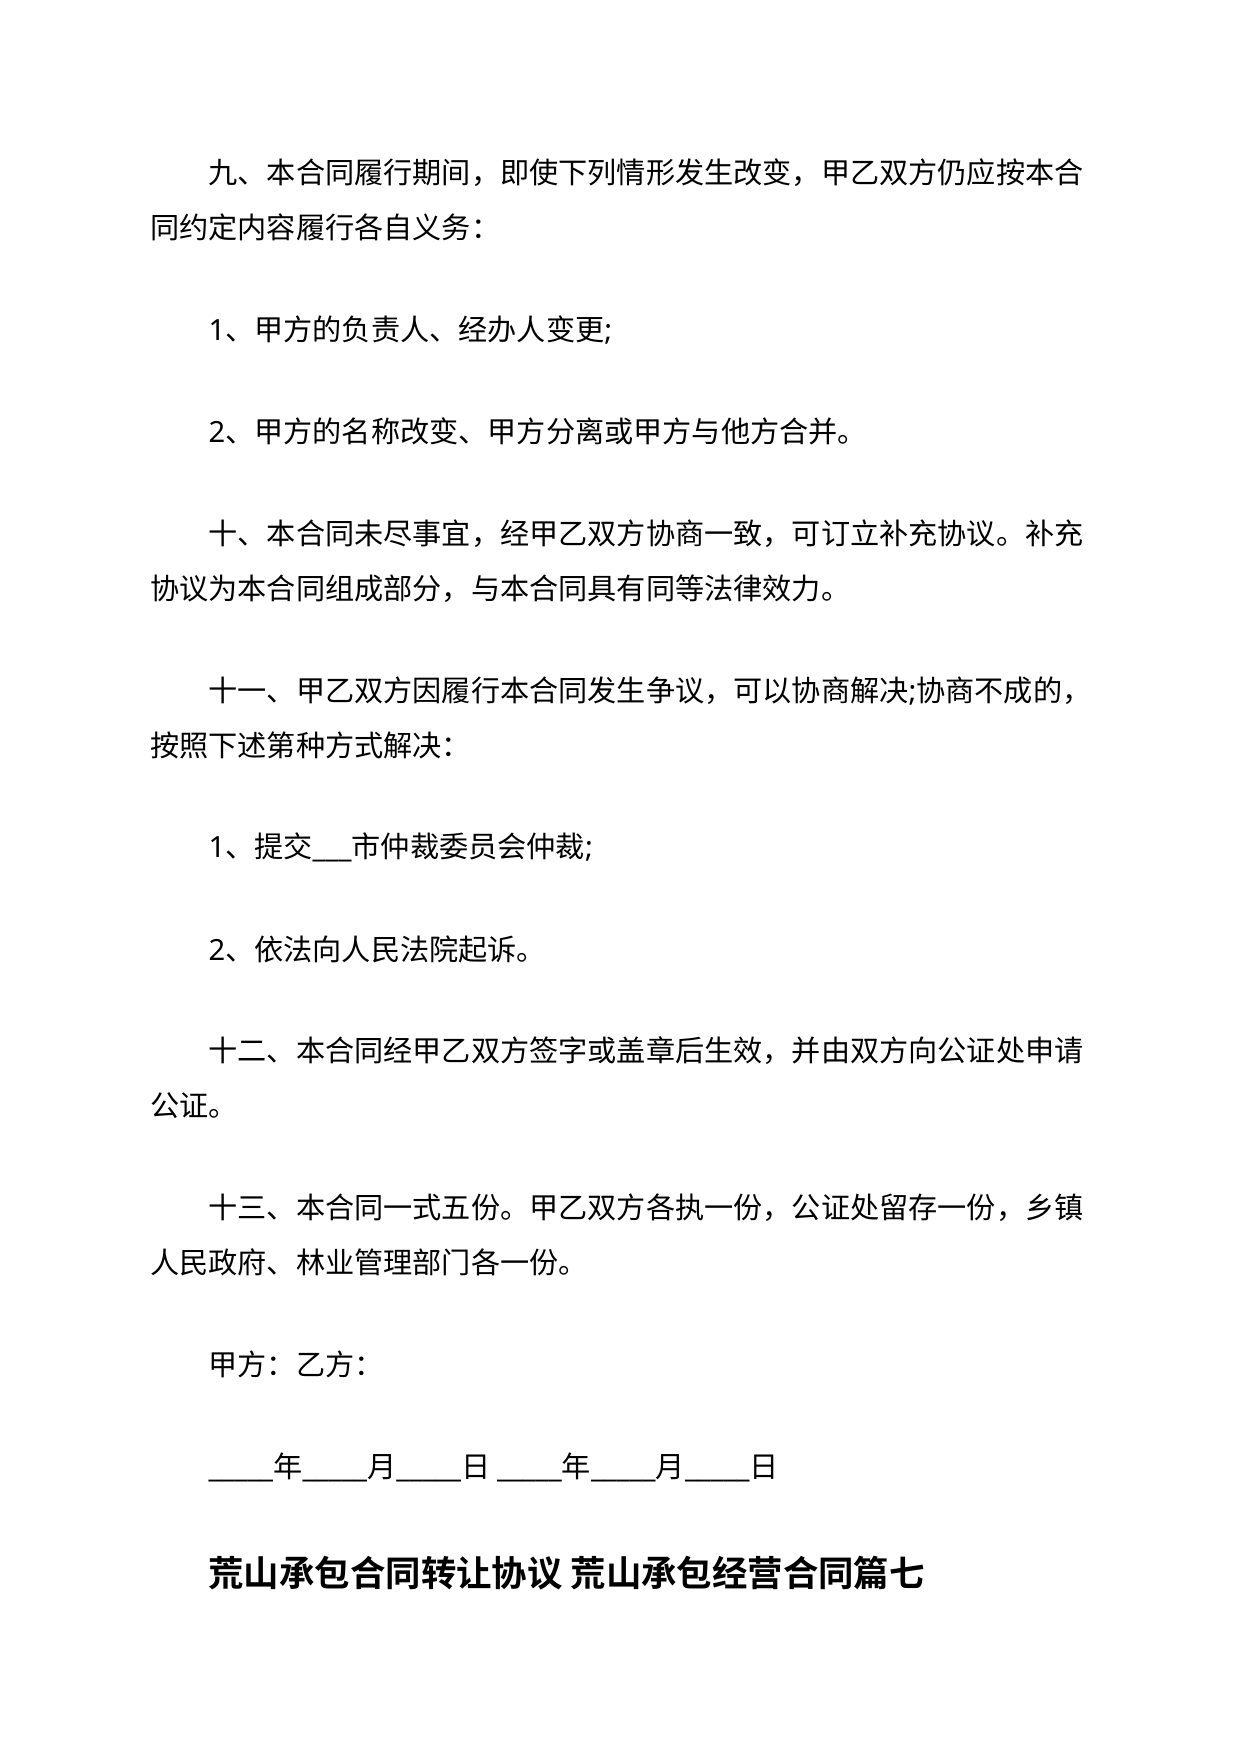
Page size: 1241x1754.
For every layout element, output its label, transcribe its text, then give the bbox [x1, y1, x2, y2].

text 1、提交___市仲裁委员会仲裁; [150, 824, 1090, 866]
text 荒山承包合同转让协议 荒山承包经营合同篇七 [150, 1545, 1090, 1596]
text 十二、本合同经甲乙双方签字或盖章后生效，并由双方向公证处申请公证。 [150, 1028, 1090, 1125]
text 2、依法向人民法院起诉。 [150, 926, 1090, 968]
text 十一、甲乙双方因履行本合同发生争议，可以协商解决;协商不成的，按照下述第种方式解决： [150, 667, 1090, 764]
text 甲方：乙方： [150, 1341, 1090, 1384]
text 1、甲方的负责人、经办人变更; [150, 307, 1090, 349]
text 十三、本合同一式五份。甲乙双方各执一份，公证处留存一份，乡镇人民政府、林业管理部门各一份。 [150, 1185, 1090, 1282]
text 十、本合同未尽事宜，经甲乙双方协商一致，可订立补充协议。补充协议为本合同组成部分，与本合同具有同等法律效力。 [150, 511, 1090, 608]
text _____年_____月_____日 _____年_____月_____日 [150, 1443, 1090, 1486]
text 九、本合同履行期间，即使下列情形发生改变，甲乙双方仍应按本合同约定内容履行各自义务： [150, 150, 1090, 247]
text 2、甲方的名称改变、甲方分离或甲方与他方合并。 [150, 409, 1090, 451]
